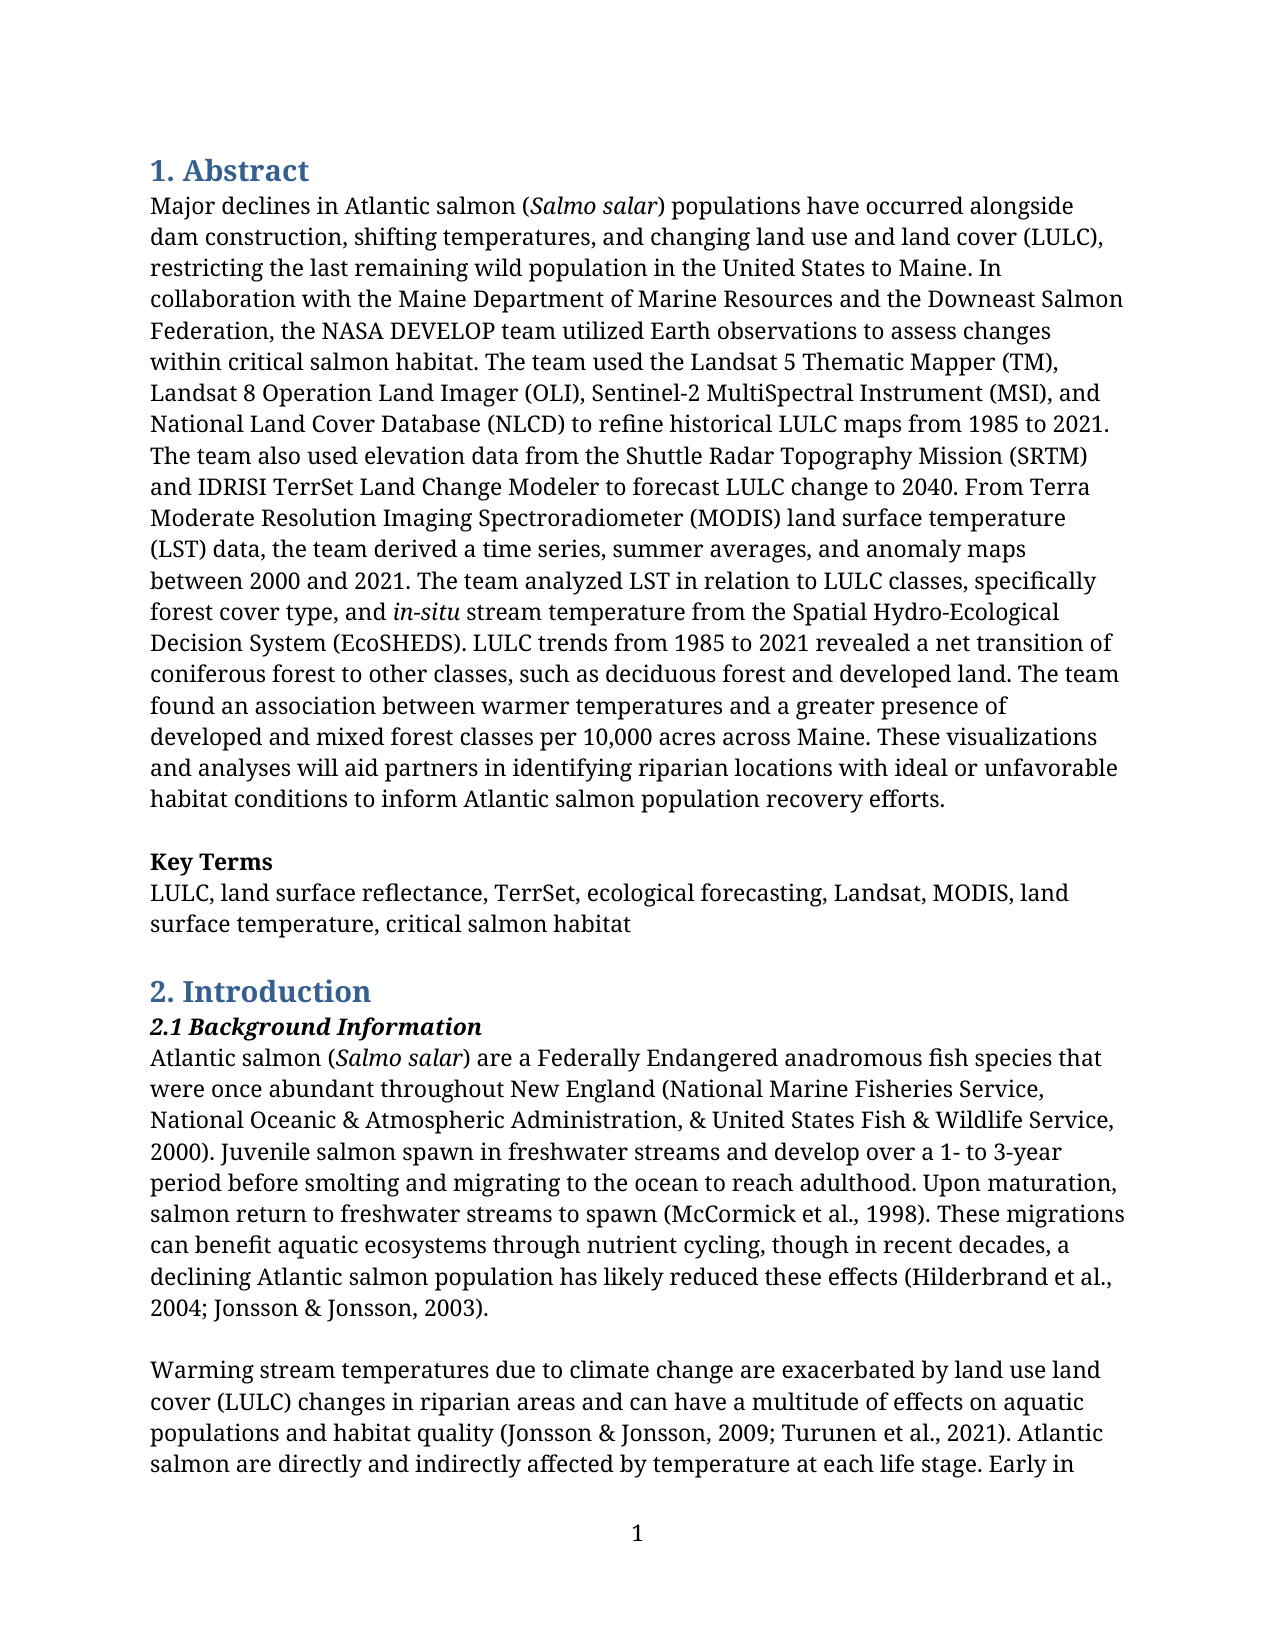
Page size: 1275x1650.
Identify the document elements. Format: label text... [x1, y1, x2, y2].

subtitle 2. Introduction [150, 971, 1125, 1011]
text LULC, land surface reflectance, TerrSet, ecological forecasting, Landsat, MODIS, land surface temperature, critical salmon habitat [150, 877, 1125, 940]
subtitle 1. Abstract [150, 150, 1125, 190]
text 2.1 Background Information [150, 1011, 1125, 1042]
text Atlantic salmon (Salmo salar) are a Federally Endangered anadromous fish species that were once abundant throughout New England (National Marine Fisheries Service, National Oceanic & Atmospheric Administration, & United States Fish & Wildlife Service, 2000). Juvenile salmon spawn in freshwater streams and develop over a 1- to 3-year period before smolting and migrating to the ocean to reach adulthood. Upon maturation, salmon return to freshwater streams to spawn (McCormick et al., 1998). These migrations can benefit aquatic ecosystems through nutrient cycling, though in recent decades, a declining Atlantic salmon population has likely reduced these effects (Hilderbrand et al., 2004; Jonsson & Jonsson, 2003). [150, 1042, 1125, 1323]
text Key Terms [150, 846, 1125, 877]
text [150, 1354, 1125, 1479]
text Major declines in Atlantic salmon (Salmo salar) populations have occurred alongside dam construction, shifting temperatures, and changing land use and land cover (LULC), restricting the last remaining wild population in the United States to Maine. In collaboration with the Maine Department of Marine Resources and the Downeast Salmon Federation, the NASA DEVELOP team utilized Earth observations to assess changes within critical salmon habitat. The team used the Landsat 5 Thematic Mapper (TM), Landsat 8 Operation Land Imager (OLI), Sentinel-2 MultiSpectral Instrument (MSI), and National Land Cover Database (NLCD) to refine historical LULC maps from 1985 to 2021. The team also used elevation data from the Shuttle Radar Topography Mission (SRTM) and IDRISI TerrSet Land Change Modeler to forecast LULC change to 2040. From Terra Moderate Resolution Imaging Spectroradiometer (MODIS) land surface temperature (LST) data, the team derived a time series, summer averages, and anomaly maps between 2000 and 2021. The team analyzed LST in relation to LULC classes, specifically forest cover type, and in-situ stream temperature from the Spatial Hydro-Ecological Decision System (EcoSHEDS). LULC trends from 1985 to 2021 revealed a net transition of coniferous forest to other classes, such as deciduous forest and developed land. The team found an association between warmer temperatures and a greater presence of developed and mixed forest classes per 10,000 acres across Maine. These visualizations and analyses will aid partners in identifying riparian locations with ideal or unfavorable habitat conditions to inform Atlantic salmon population recovery efforts. [150, 190, 1125, 815]
